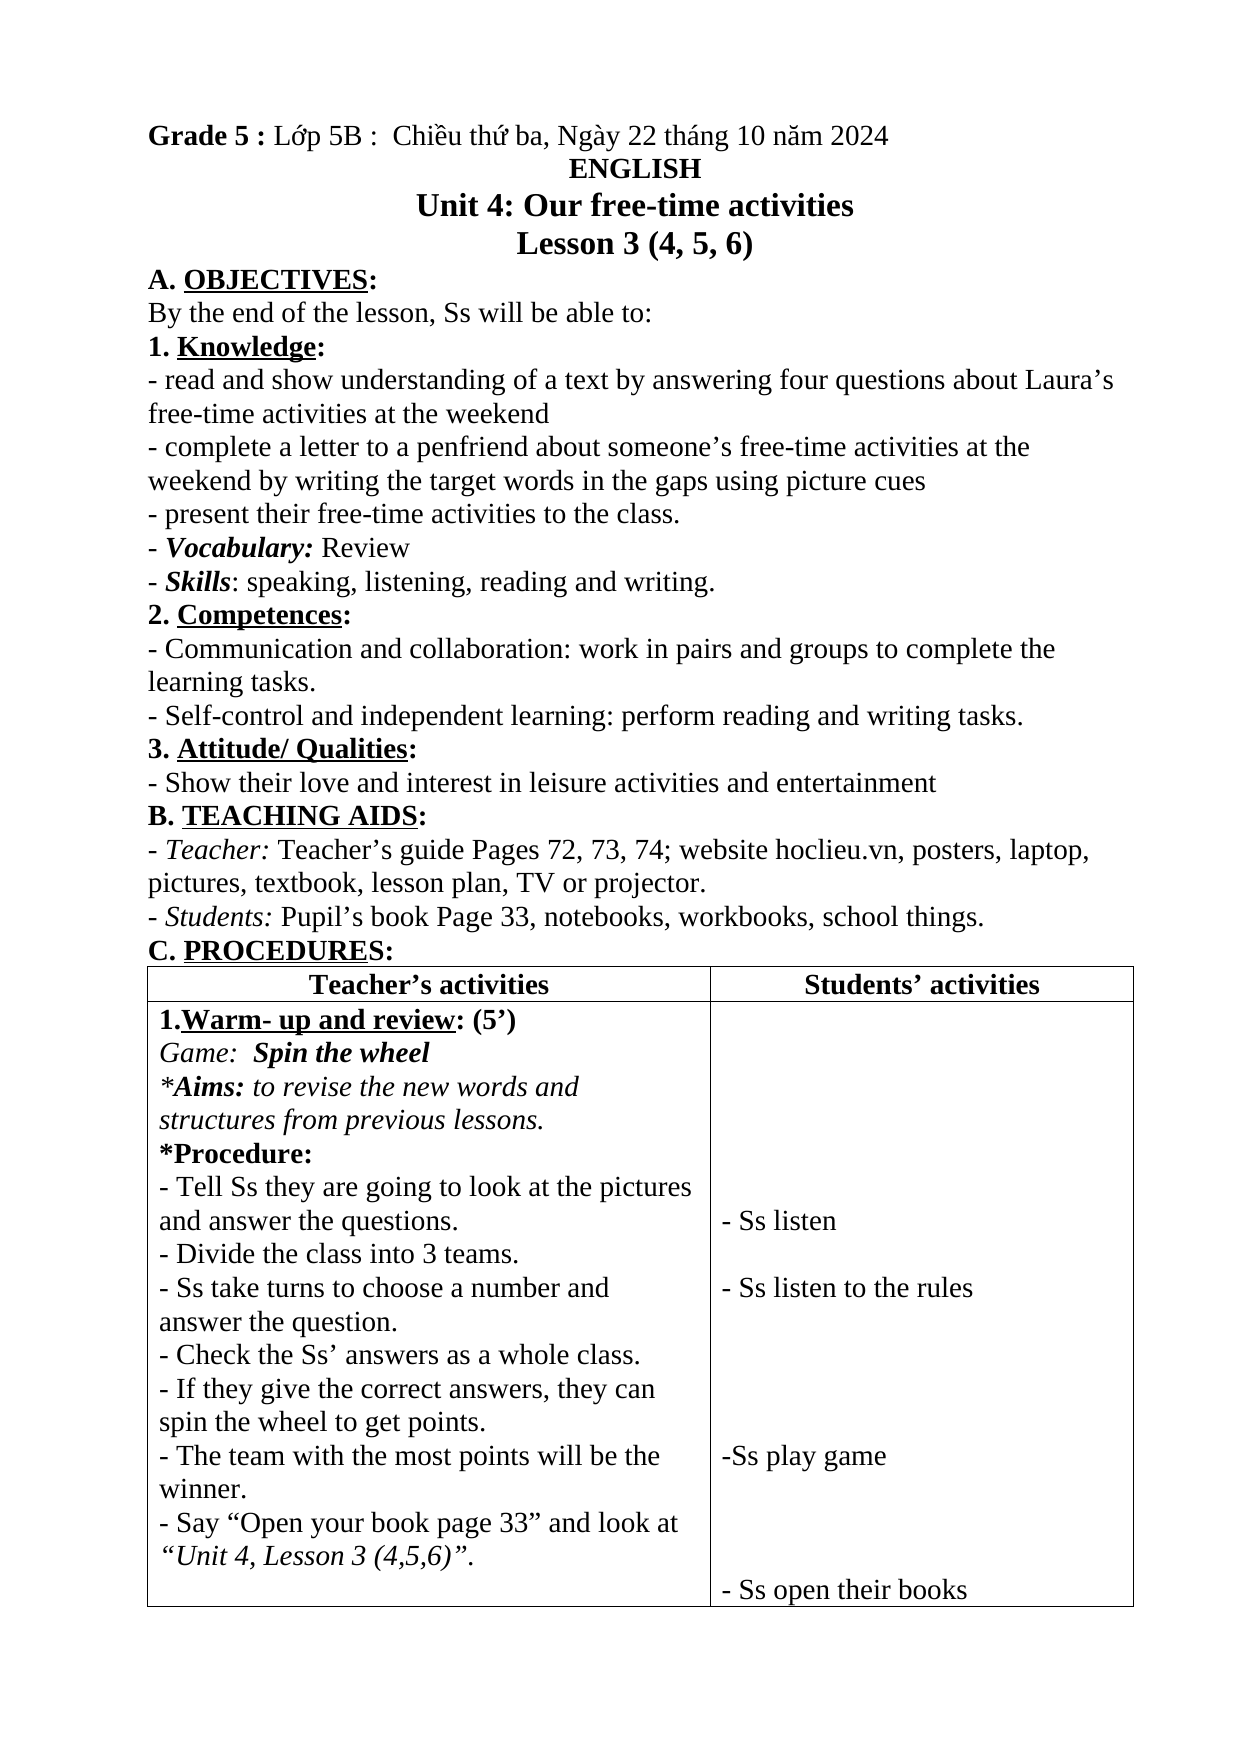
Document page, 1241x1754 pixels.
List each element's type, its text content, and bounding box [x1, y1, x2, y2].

text - Skills: speaking, listening, reading and writing. [148, 564, 1122, 597]
text C. PROCEDURES: [148, 933, 1122, 966]
table_header Students’ activities [711, 967, 1133, 1001]
table_header Teacher’s activities [148, 967, 710, 1001]
text By the end of the lesson, Ss will be able to: [148, 295, 1122, 329]
text ENGLISH [148, 152, 1122, 185]
text - Vocabulary: Review [148, 530, 1122, 564]
text - read and show understanding of a text by answering four questions about Laura’s free-time activities at the weekend [148, 362, 1122, 429]
text 3. Attitude/ Qualities: [148, 731, 1122, 765]
text - Communication and collaboration: work in pairs and groups to complete the learning tasks. [148, 631, 1122, 698]
text Unit 4: Our free-time activities [148, 185, 1122, 223]
text Grade 5 : Lớp 5B : Chiều thứ ba, Ngày 22 tháng 10 năm 2024 [148, 118, 1122, 152]
text - Students: Pupil’s book Page 33, notebooks, workbooks, school things. [148, 899, 1122, 933]
text 1. Knowledge: [148, 329, 1122, 362]
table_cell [711, 1002, 1133, 1606]
text - Self-control and independent learning: perform reading and writing tasks. [148, 698, 1122, 731]
text - present their free-time activities to the class. [148, 497, 1122, 530]
text - Show their love and interest in leisure activities and entertainment [148, 765, 1122, 798]
text Lesson 3 (4, 5, 6) [148, 223, 1122, 262]
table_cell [148, 1002, 710, 1606]
text A. OBJECTIVES: [148, 262, 1122, 295]
text - Teacher: Teacher’s guide Pages 72, 73, 74; website hoclieu.vn, posters, laptop, pictures, textbook, lesson plan, TV or projector. [148, 832, 1122, 899]
text 2. Competences: [148, 597, 1122, 631]
text - complete a letter to a penfriend about someone’s free-time activities at the weekend by writing the target words in the gaps using picture cues [148, 429, 1122, 497]
text B. TEACHING AIDS: [148, 798, 1122, 832]
